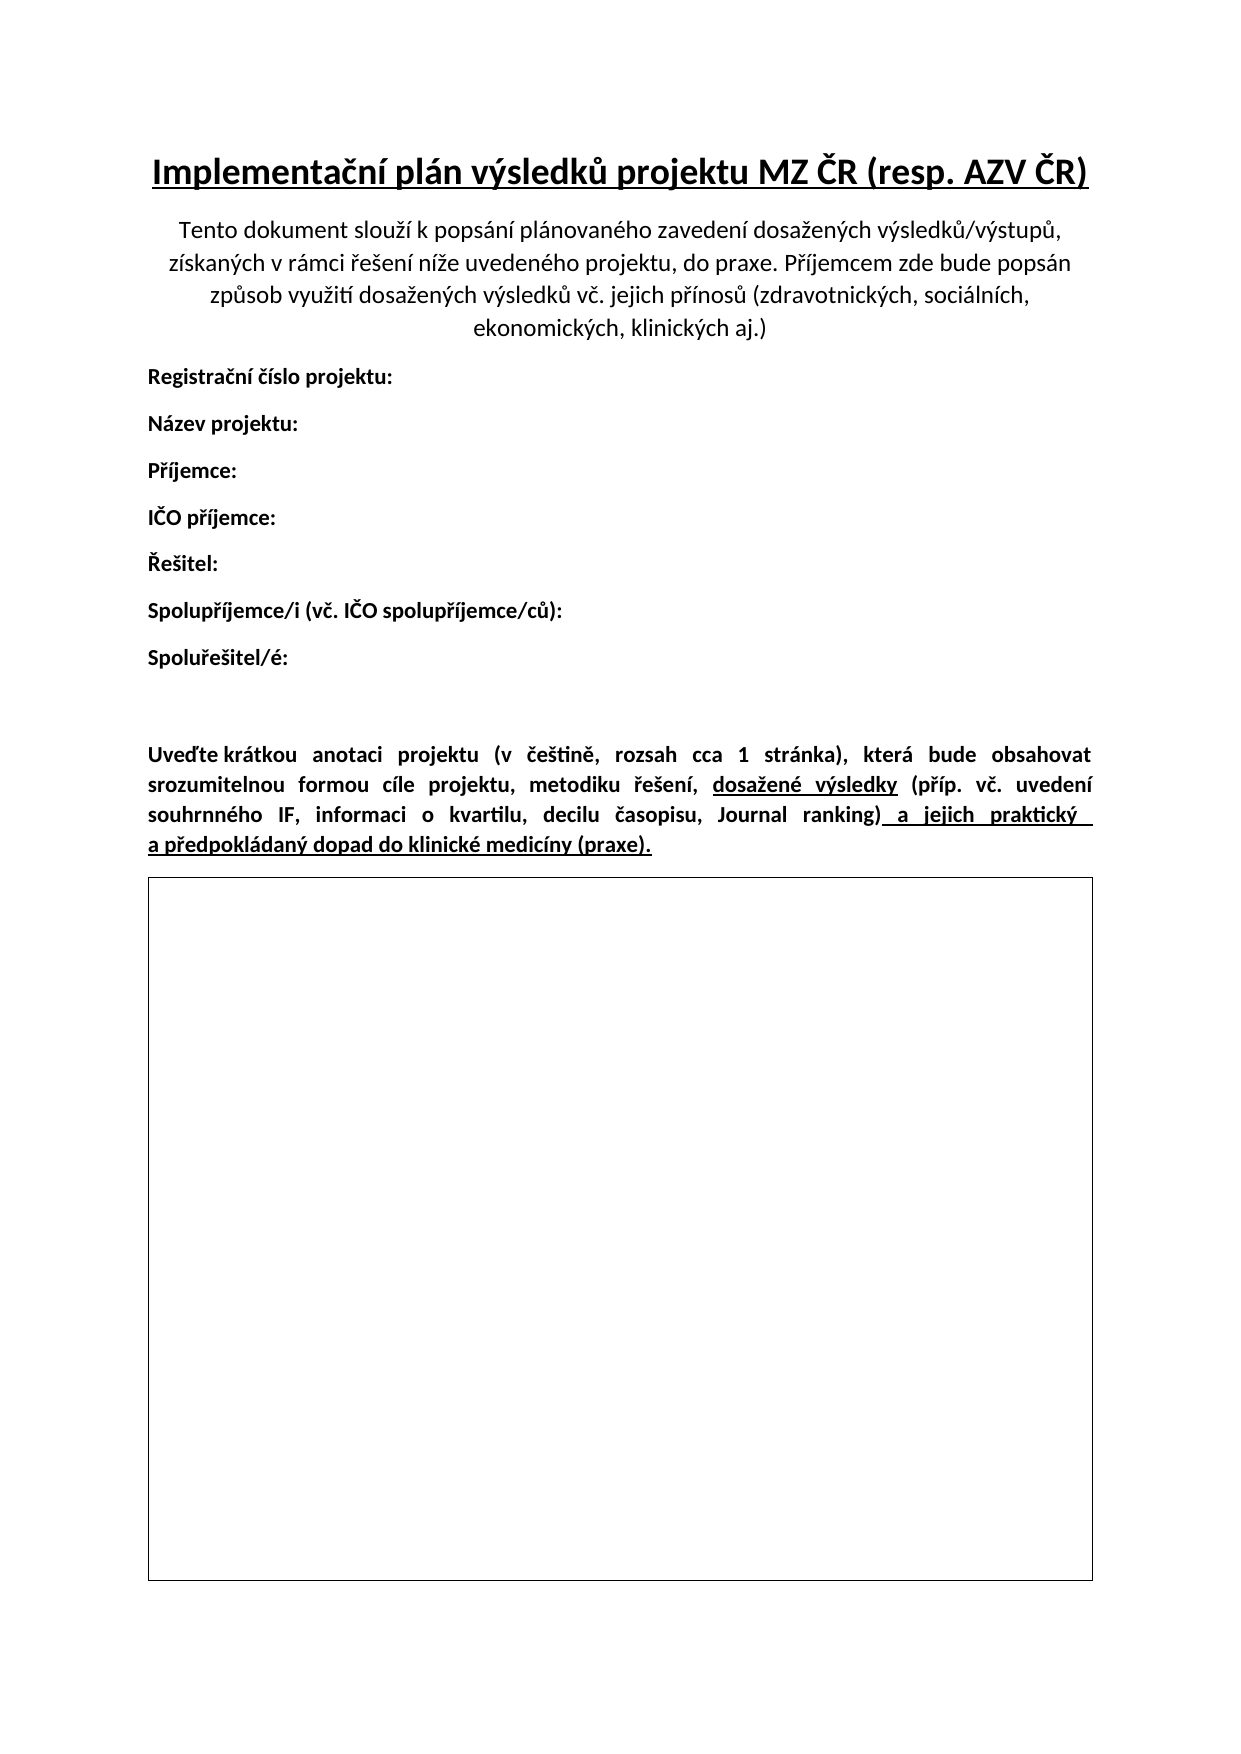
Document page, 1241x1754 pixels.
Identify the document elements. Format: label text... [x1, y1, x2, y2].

text Spoluřešitel/é: [148, 643, 1093, 671]
text Název projektu: [148, 409, 1093, 437]
text Řešitel: [148, 549, 1093, 578]
text Registrační číslo projektu: [148, 362, 1093, 390]
text Tento dokument slouží k popsání plánovaného zavedení dosažených výsledků/výstupů, získaných v rámci řešení níže uvedeného projektu, do praxe. Příjemcem zde bude popsán způsob využití dosažených výsledků vč. jejich přínosů (zdravotnických, sociálních, ekonomických, klinických aj.) [148, 214, 1093, 343]
text Spolupříjemce/i (vč. IČO spolupříjemce/ců): [148, 596, 1093, 624]
table_header [149, 878, 1092, 1580]
text Příjemce: [148, 456, 1093, 484]
text Implementační plán výsledků projektu MZ ČR (resp. AZV ČR) [148, 148, 1093, 193]
text Uveďte krátkou anotaci projektu (v češtině, rozsah cca 1 stránka), která bude obsahovat srozumitelnou formou cíle projektu, metodiku řešení, dosažené výsledky (příp. vč. uvedení souhrnného IF, informaci o kvartilu, decilu časopisu, Journal ranking) a jejich praktický a předpokládaný dopad do klinické medicíny (praxe). [148, 740, 1093, 858]
text IČO příjemce: [148, 503, 1093, 531]
